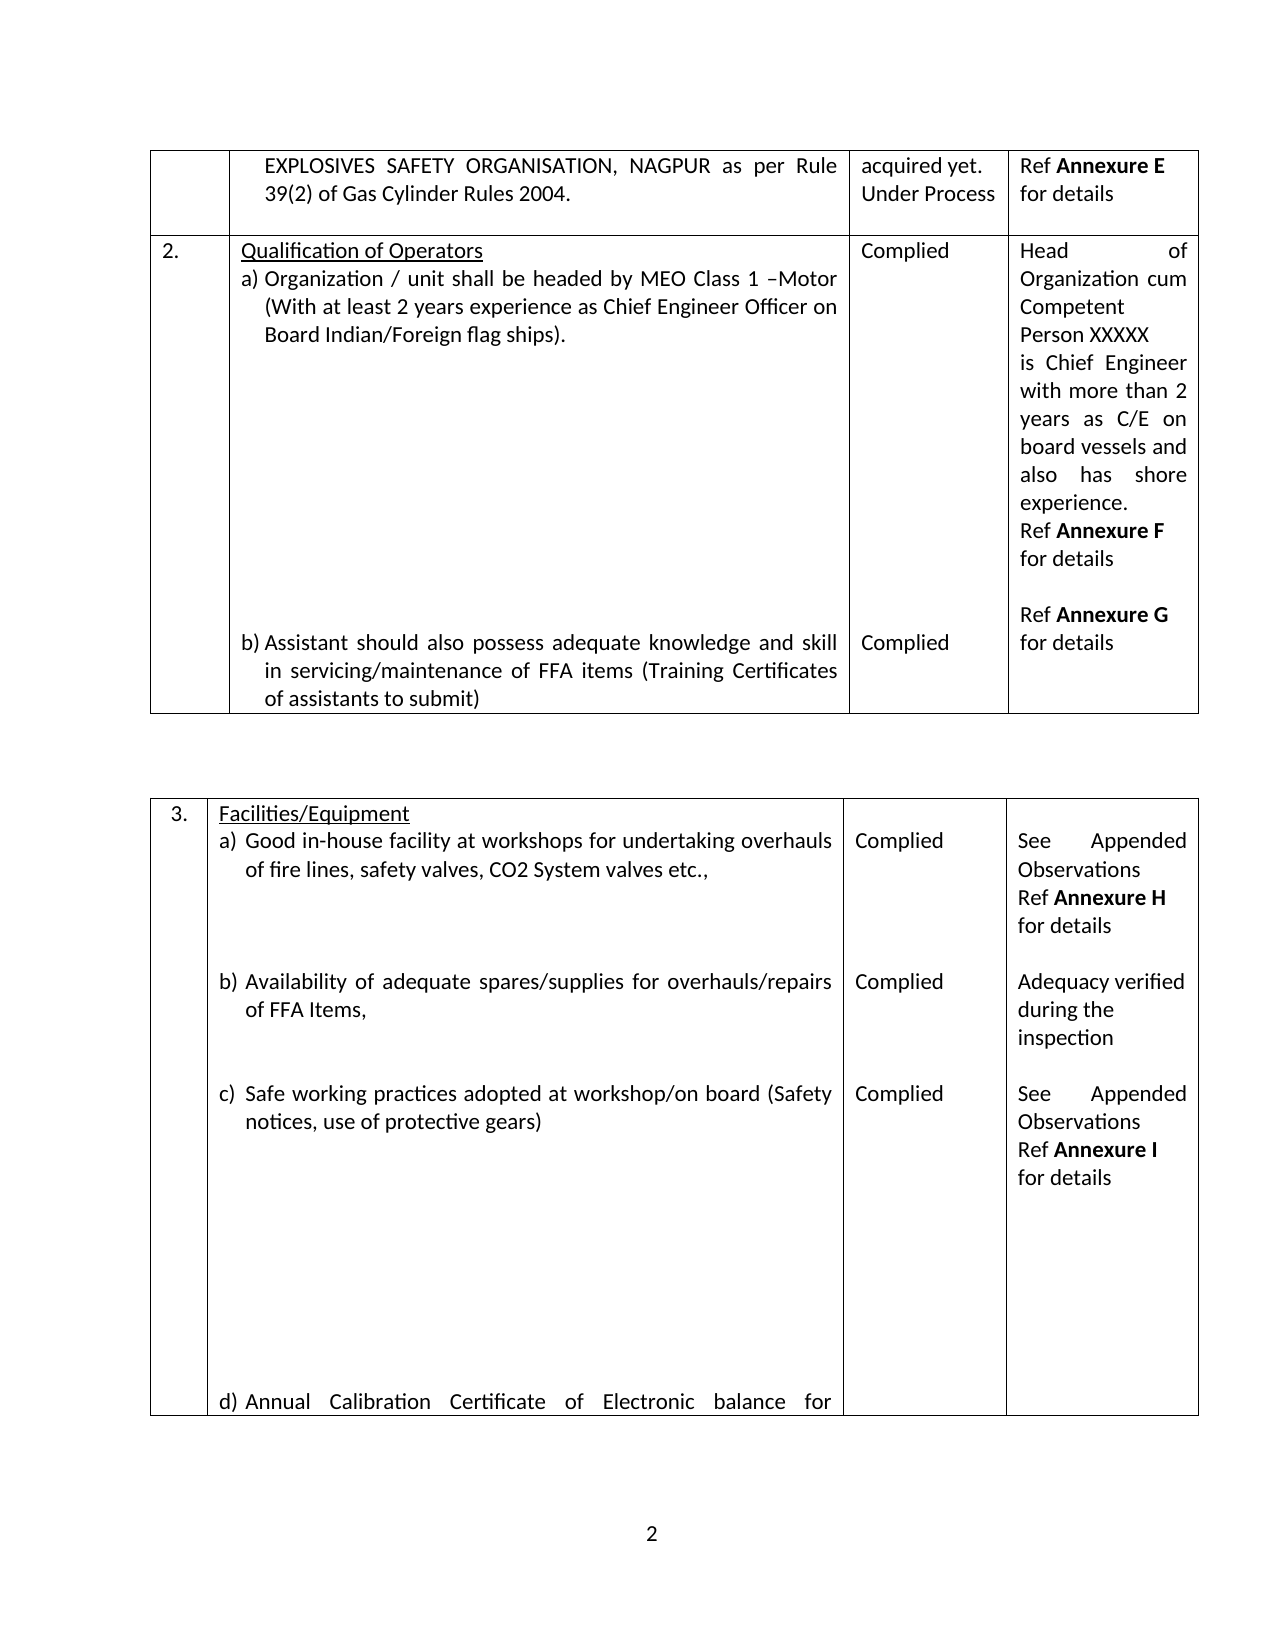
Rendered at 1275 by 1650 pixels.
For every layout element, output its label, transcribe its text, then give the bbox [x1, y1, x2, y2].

table_cell Complied Complied [850, 236, 1008, 712]
table_cell Head of Organization cum Competent Person XXXXX is Chief Engineer with more than 2 years as C/E on board vessels and also has shore experience. Ref Annexure F for details Ref Annexure G for details [1009, 236, 1198, 712]
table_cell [850, 151, 1008, 235]
table_header See Appended Observations Ref Annexure H for details Adequacy verified during the inspection See Appended Observations Ref Annexure I for details [1007, 799, 1198, 1415]
table_cell Qualification of Operators Organization / unit shall be headed by MEO Class 1 –Motor (With at least 2 years experience as Chief Engineer Officer on Board Indian/Foreign flag ships). Assistant should also possess adequate knowledge and skill in servicing/maintenance of FFA items (Training Certificates of assistants to submit) [230, 236, 849, 712]
table_header Complied Complied Complied [844, 799, 1006, 1415]
table_cell 1 [151, 151, 229, 235]
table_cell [230, 151, 849, 235]
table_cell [1009, 151, 1198, 235]
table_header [208, 799, 843, 1415]
table_header 3. [151, 799, 207, 1415]
table_cell 2. [151, 236, 229, 712]
